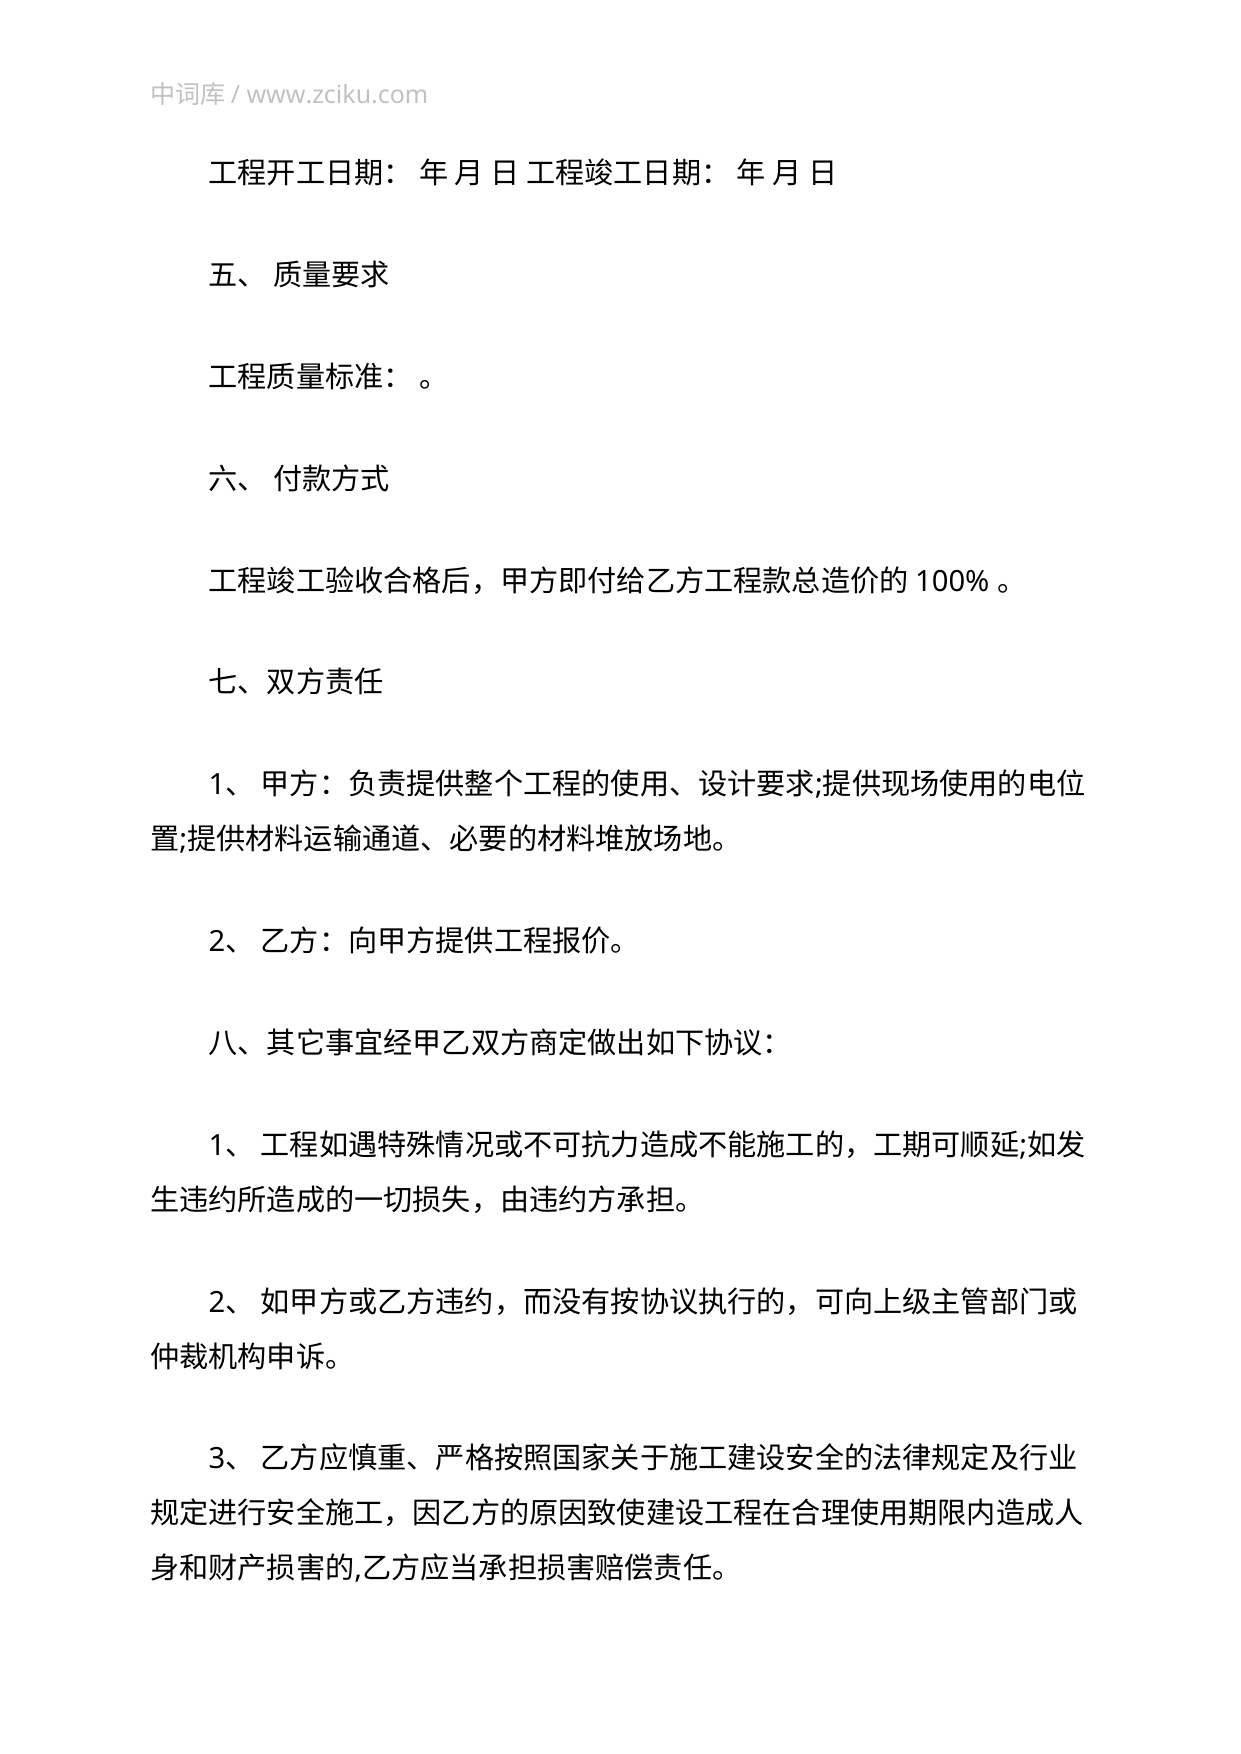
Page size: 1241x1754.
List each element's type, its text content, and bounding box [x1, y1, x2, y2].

text 工程开工日期： 年 月 日 工程竣工日期： 年 月 日 [150, 150, 1090, 192]
text 七、双方责任 [150, 659, 1090, 701]
text 2、 乙方：向甲方提供工程报价。 [150, 918, 1090, 960]
text 八、其它事宜经甲乙双方商定做出如下协议： [150, 1020, 1090, 1062]
text 五、 质量要求 [150, 252, 1090, 294]
text 工程竣工验收合格后，甲方即付给乙方工程款总造价的 100% 。 [150, 557, 1090, 599]
text 2、 如甲方或乙方违约，而没有按协议执行的，可向上级主管部门或仲裁机构申诉。 [150, 1278, 1090, 1376]
text 1、 甲方：负责提供整个工程的使用、设计要求;提供现场使用的电位置;提供材料运输通道、必要的材料堆放场地。 [150, 761, 1090, 858]
text 1、 工程如遇特殊情况或不可抗力造成不能施工的，工期可顺延;如发生违约所造成的一切损失，由违约方承担。 [150, 1122, 1090, 1219]
text 工程质量标准： 。 [150, 353, 1090, 396]
text 六、 付款方式 [150, 455, 1090, 498]
text 3、 乙方应慎重、严格按照国家关于施工建设安全的法律规定及行业规定进行安全施工，因乙方的原因致使建设工程在合理使用期限内造成人身和财产损害的,乙方应当承担损害赔偿责任。 [150, 1435, 1090, 1587]
